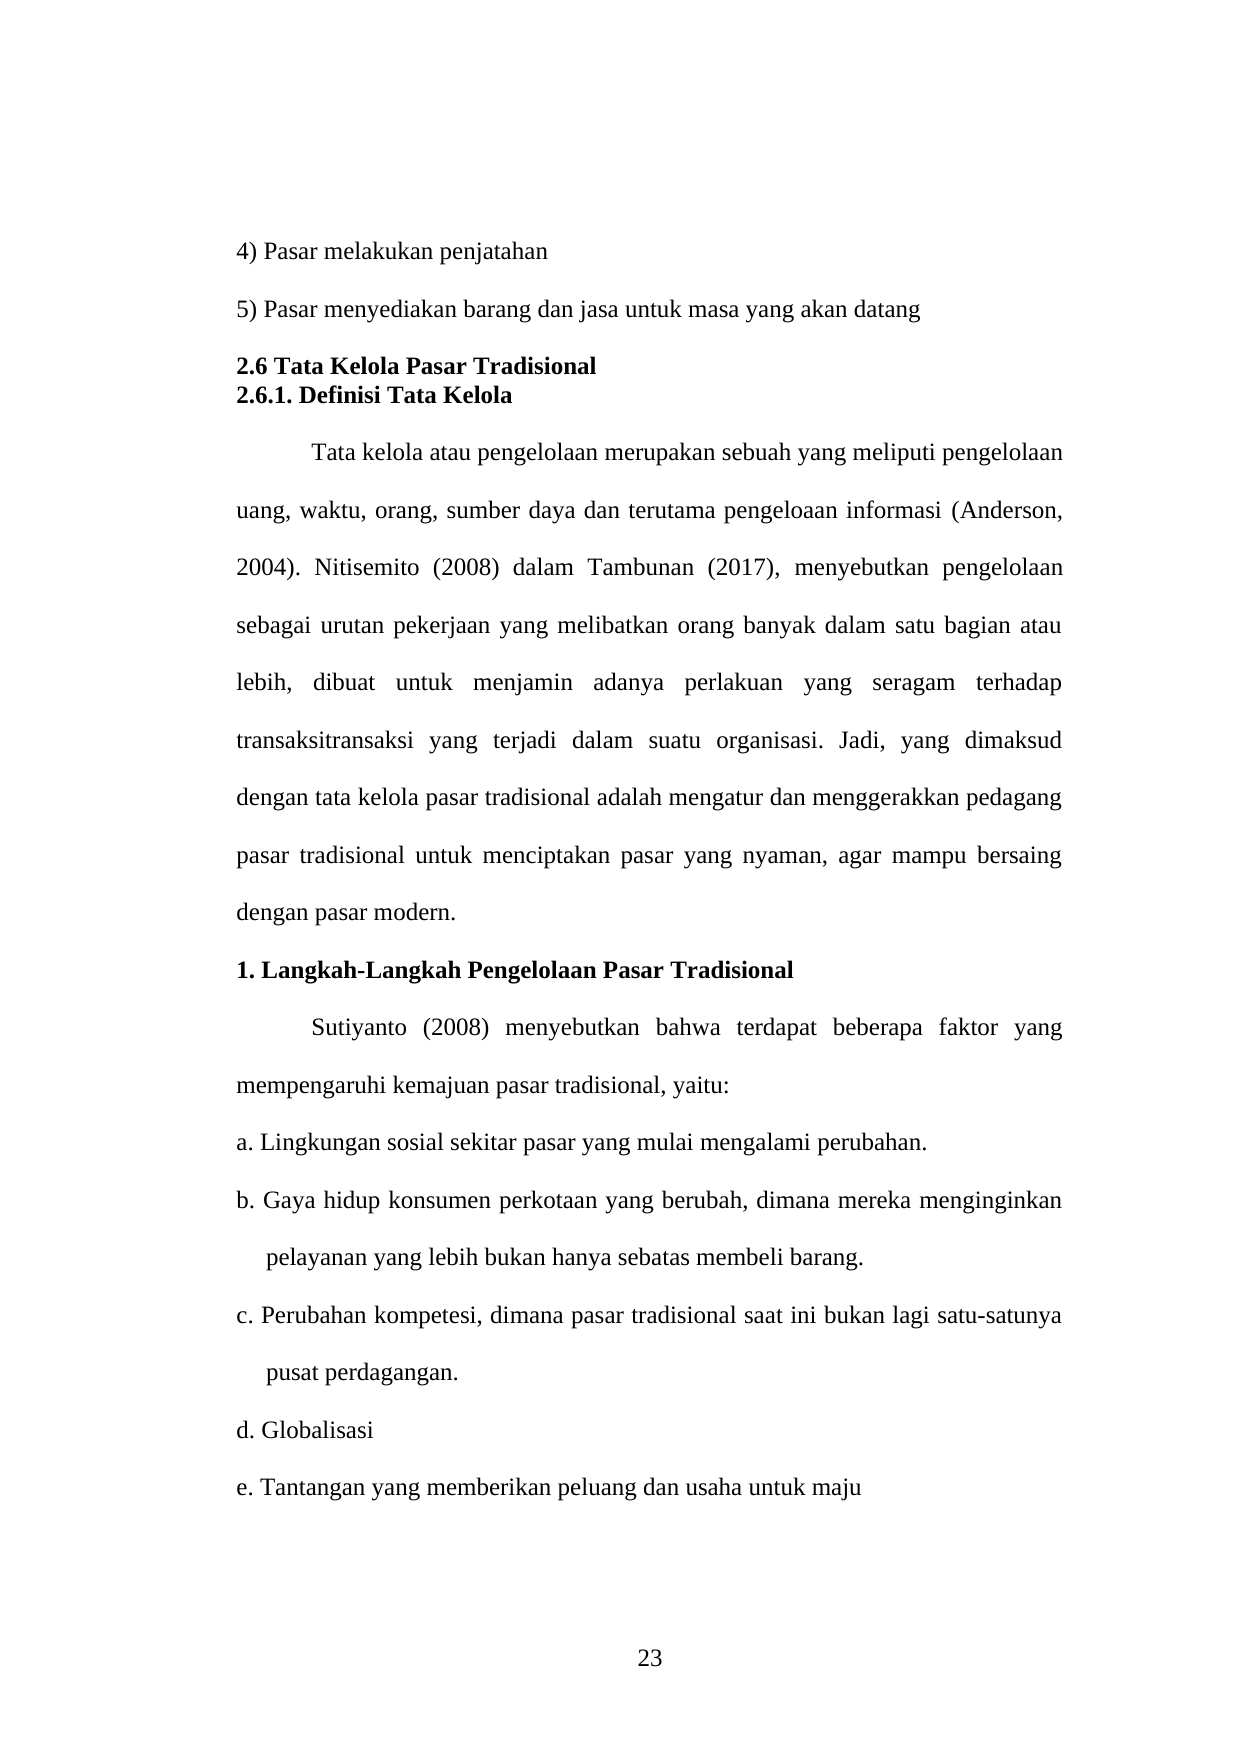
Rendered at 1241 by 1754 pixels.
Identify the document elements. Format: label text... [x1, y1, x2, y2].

text 2.6 Tata Kelola Pasar Tradisional [236, 351, 1063, 380]
text Sutiyanto (2008) menyebutkan bahwa terdapat beberapa faktor yang mempengaruhi kemajuan pasar tradisional, yaitu: [236, 1012, 1063, 1099]
text e. Tantangan yang memberikan peluang dan usaha untuk maju [236, 1472, 1063, 1501]
text b. Gaya hidup konsumen perkotaan yang berubah, dimana mereka menginginkan pelayanan yang lebih bukan hanya sebatas membeli barang. [236, 1185, 1063, 1271]
text d. Globalisasi [236, 1415, 1063, 1444]
text 2.6.1. Definisi Tata Kelola [236, 380, 1063, 409]
text 5) Pasar menyediakan barang dan jasa untuk masa yang akan datang [236, 294, 1063, 322]
text c. Perubahan kompetesi, dimana pasar tradisional saat ini bukan lagi satu-satunya pusat perdagangan. [236, 1300, 1063, 1386]
text 1. Langkah-Langkah Pengelolaan Pasar Tradisional [236, 955, 1063, 984]
text a. Lingkungan sosial sekitar pasar yang mulai mengalami perubahan. [236, 1127, 1063, 1156]
text Tata kelola atau pengelolaan merupakan sebuah yang meliputi pengelolaan uang, waktu, orang, sumber daya dan terutama pengeloaan informasi (Anderson, 2004). Nitisemito (2008) dalam Tambunan (2017), menyebutkan pengelolaan sebagai urutan pekerjaan yang melibatkan orang banyak dalam satu bagian atau lebih, dibuat untuk menjamin adanya perlakuan yang seragam terhadap transaksitransaksi yang terjadi dalam suatu organisasi. Jadi, yang dimaksud dengan tata kelola pasar tradisional adalah mengatur dan menggerakkan pedagang pasar tradisional untuk menciptakan pasar yang nyaman, agar mampu bersaing dengan pasar modern. [236, 437, 1063, 926]
text 4) Pasar melakukan penjatahan [236, 236, 1063, 265]
